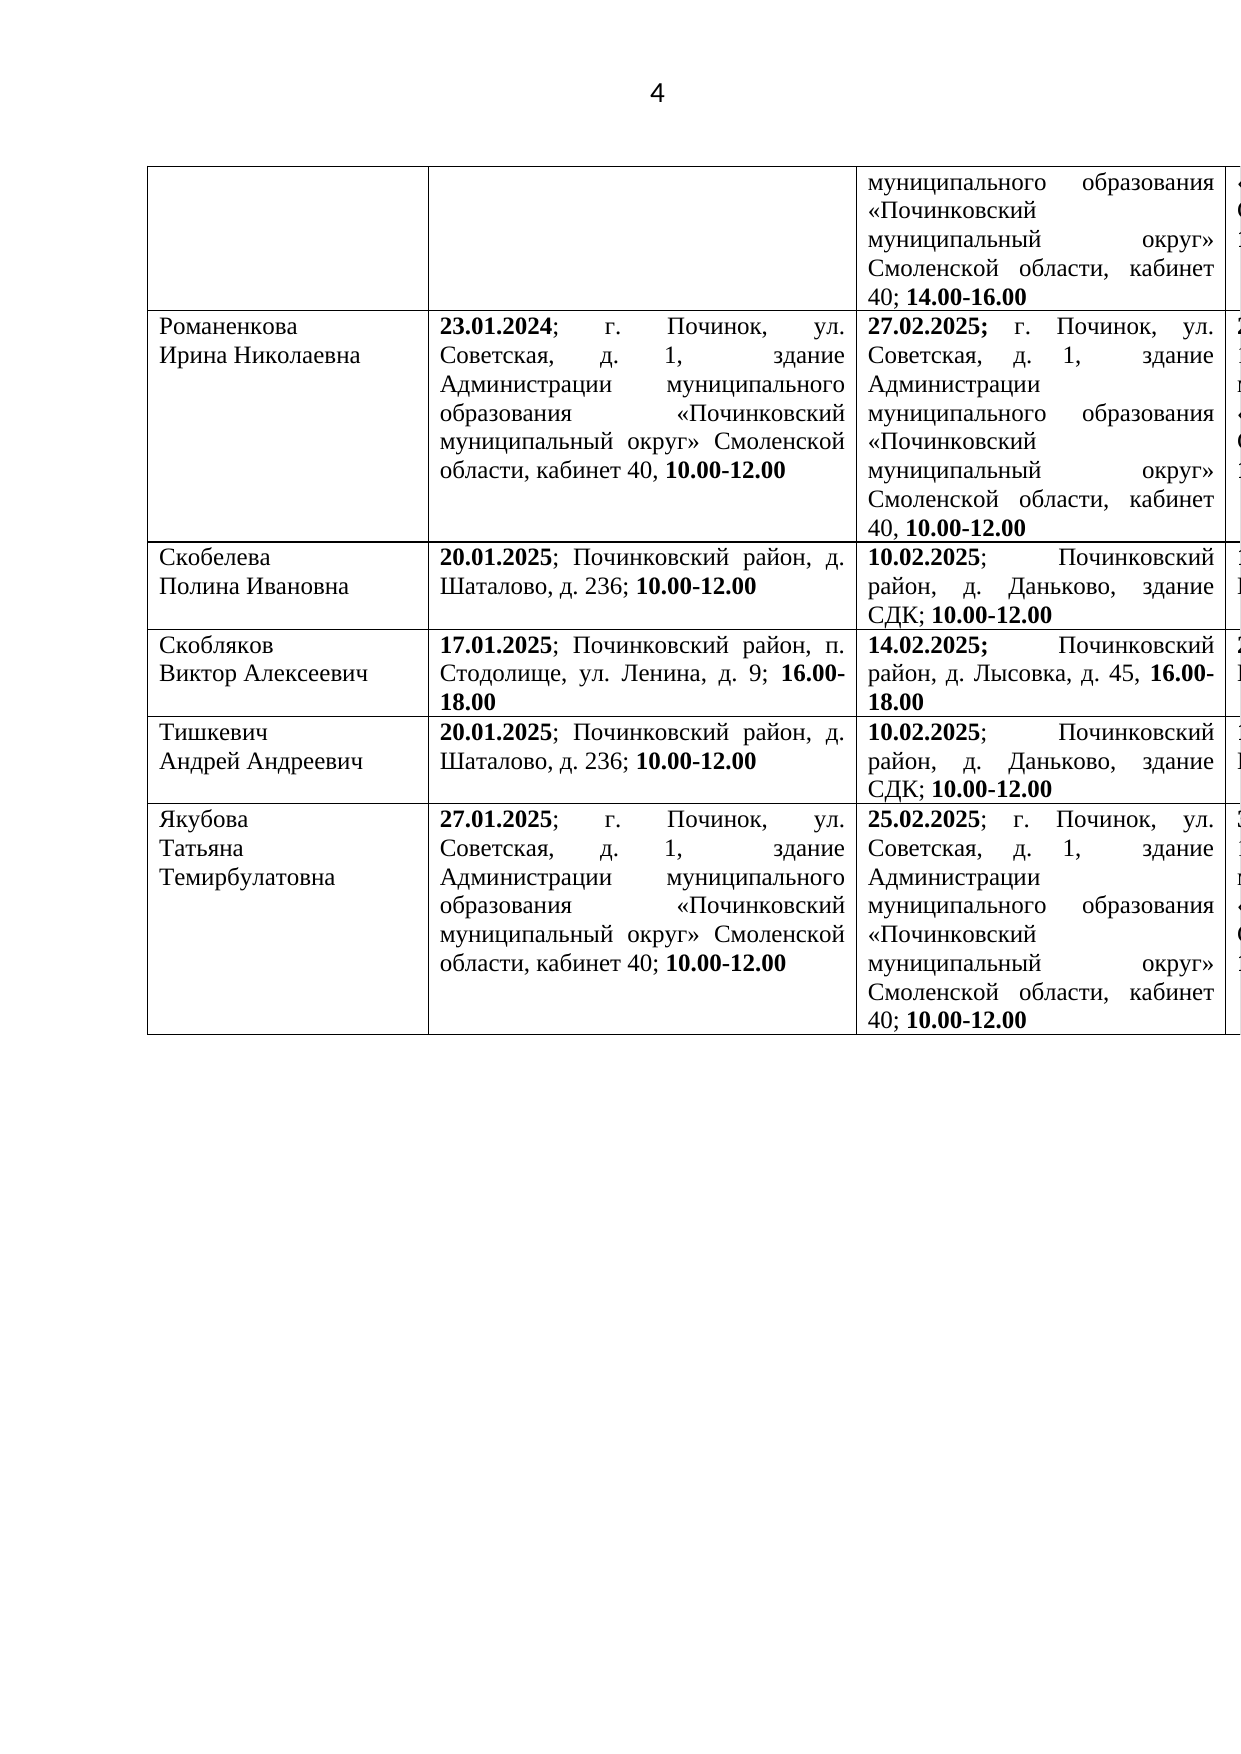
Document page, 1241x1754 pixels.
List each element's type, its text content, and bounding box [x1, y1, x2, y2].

table_cell 27.02.2025; г. Починок, ул. Советская, д. 1, здание Администрации муниципального образования «Починковский муниципальный округ» Смоленской области, кабинет 40, 10.00-12.00 [857, 311, 1225, 541]
table_cell 25.02.2025; г. Починок, ул. Советская, д. 1, здание Администрации муниципального образования «Починковский муниципальный округ» Смоленской области, кабинет 40; 10.00-12.00 [857, 804, 1225, 1034]
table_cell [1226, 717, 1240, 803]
table_cell Скобелева Полина Ивановна [148, 543, 428, 629]
table_cell Скобляков Виктор Алексеевич [148, 630, 428, 716]
table_cell 10.02.2025; Починковский район, д. Даньково, здание СДК; 10.00-12.00 [857, 717, 1225, 803]
table_cell 14.02.2025; Починковский район, д. Лысовка, д. 45, 16.00-18.00 [857, 630, 1225, 716]
table_cell 20.01.2025; Починковский район, д. Шаталово, д. 236; 10.00-12.00 [429, 717, 856, 803]
table_cell Якубова Татьяна Темирбулатовна [148, 804, 428, 1034]
table_cell 27.01.2025; г. Починок, ул. Советская, д. 1, здание Администрации муниципального образования «Починковский муниципальный округ» Смоленской области, кабинет 40; 10.00-12.00 [429, 804, 856, 1034]
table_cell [148, 167, 428, 310]
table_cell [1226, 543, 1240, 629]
table_cell 23.01.2024; г. Починок, ул. Советская, д. 1, здание Администрации муниципального образования «Починковский муниципальный округ» Смоленской области, кабинет 40, 10.00-12.00 [429, 311, 856, 541]
table_cell Тишкевич Андрей Андреевич [148, 717, 428, 803]
table_cell 17.01.2025; Починковский район, п. Стодолище, ул. Ленина, д. 9; 16.00-18.00 [429, 630, 856, 716]
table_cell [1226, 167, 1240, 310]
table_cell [857, 167, 1225, 310]
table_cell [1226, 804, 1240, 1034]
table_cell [429, 167, 856, 310]
table_cell 20.01.2025; Починковский район, д. Шаталово, д. 236; 10.00-12.00 [429, 543, 856, 629]
table_cell 10.02.2025; Починковский район, д. Даньково, здание СДК; 10.00-12.00 [857, 543, 1225, 629]
table_cell Романенкова Ирина Николаевна [148, 311, 428, 541]
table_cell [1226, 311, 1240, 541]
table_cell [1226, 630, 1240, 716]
